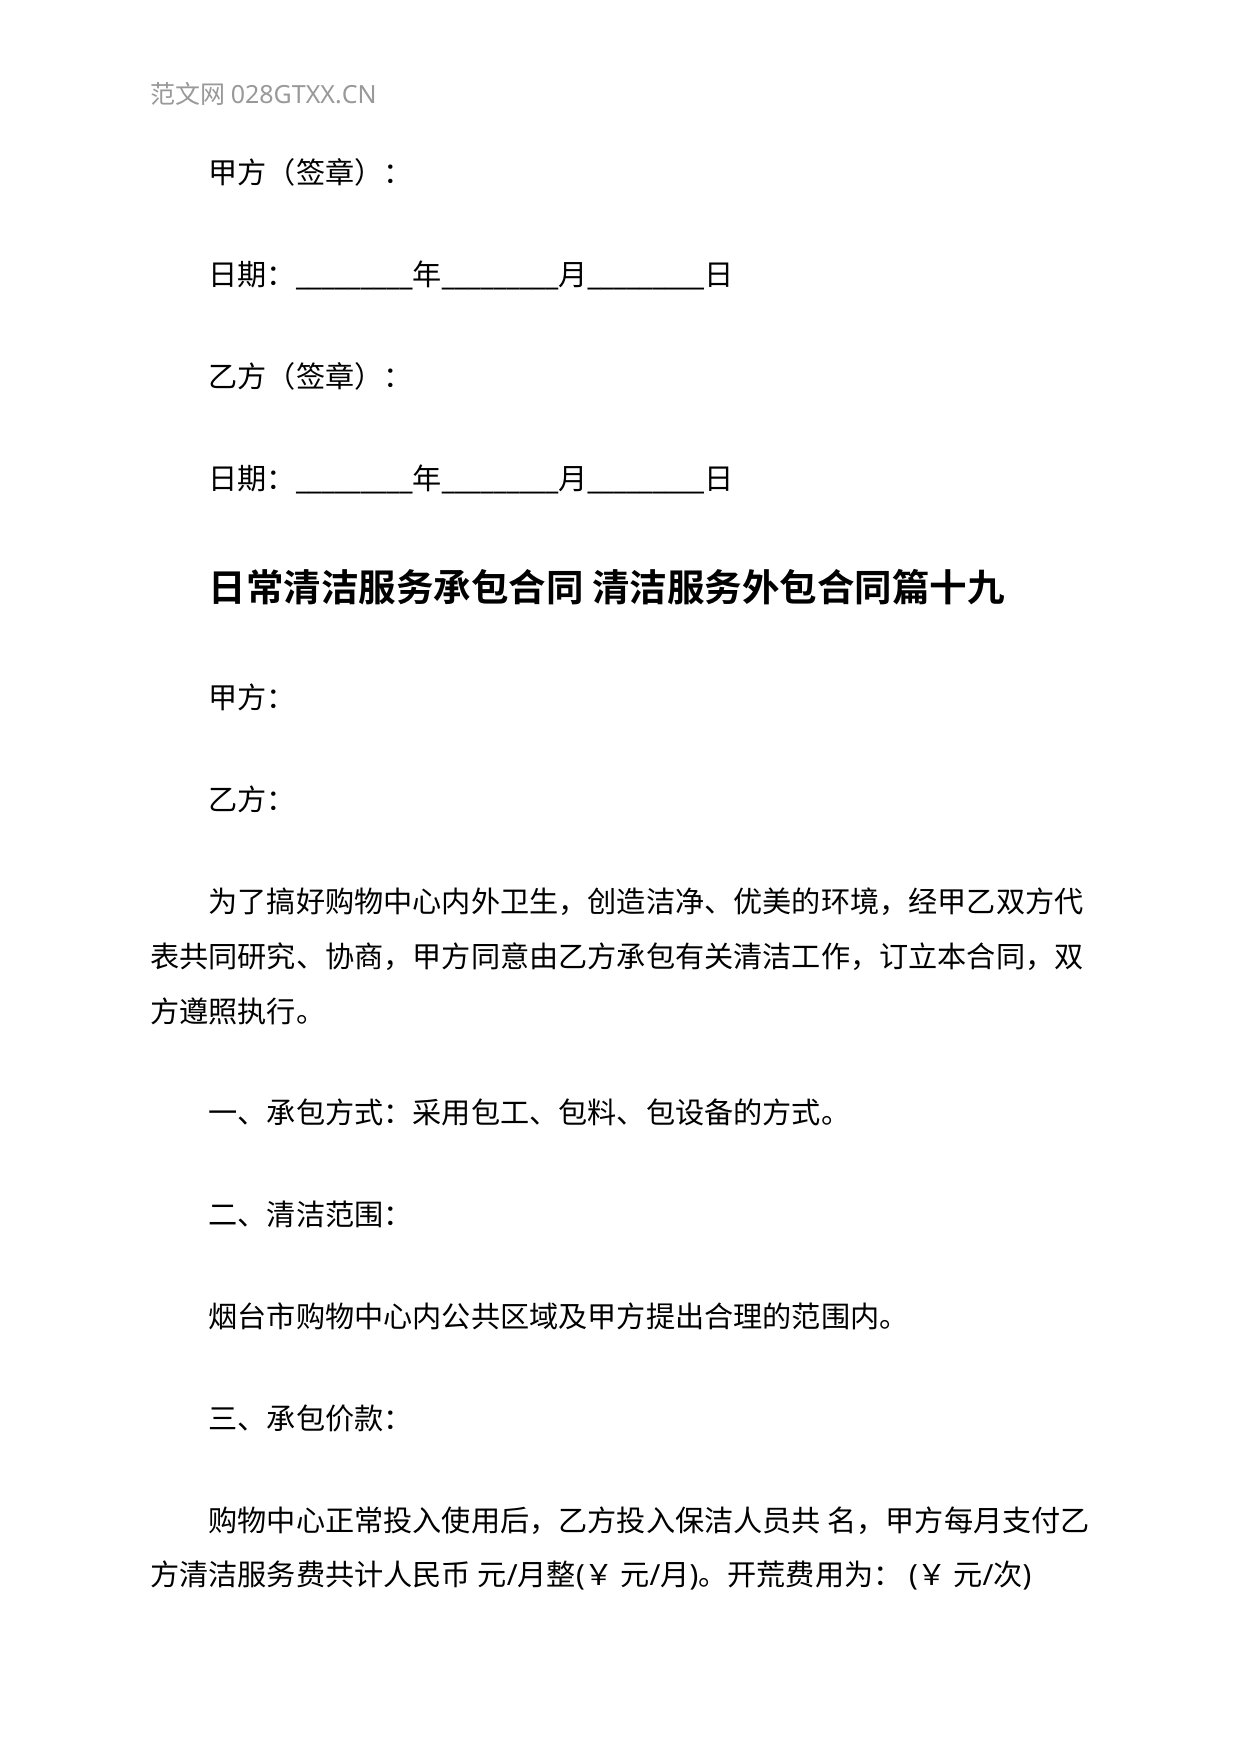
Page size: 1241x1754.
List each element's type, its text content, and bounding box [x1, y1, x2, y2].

text 日期：_________年_________月_________日 [150, 252, 1090, 294]
text 日期：_________年_________月_________日 [150, 456, 1090, 498]
text 日常清洁服务承包合同 清洁服务外包合同篇十九 [150, 557, 1090, 612]
text 二、清洁范围： [150, 1192, 1090, 1234]
text 甲方： [150, 675, 1090, 717]
text 为了搞好购物中心内外卫生，创造洁净、优美的环境，经甲乙双方代表共同研究、协商，甲方同意由乙方承包有关清洁工作，订立本合同，双方遵照执行。 [150, 878, 1090, 1031]
text 一、承包方式：采用包工、包料、包设备的方式。 [150, 1090, 1090, 1132]
text 乙方（签章）： [150, 354, 1090, 396]
text 乙方： [150, 777, 1090, 819]
text 烟台市购物中心内公共区域及甲方提出合理的范围内。 [150, 1293, 1090, 1336]
text 购物中心正常投入使用后，乙方投入保洁人员共 名，甲方每月支付乙方清洁服务费共计人民币 元/月整(￥ 元/月)。开荒费用为： (￥ 元/次) [150, 1497, 1090, 1594]
text 甲方（签章）： [150, 150, 1090, 192]
text 三、承包价款： [150, 1395, 1090, 1438]
